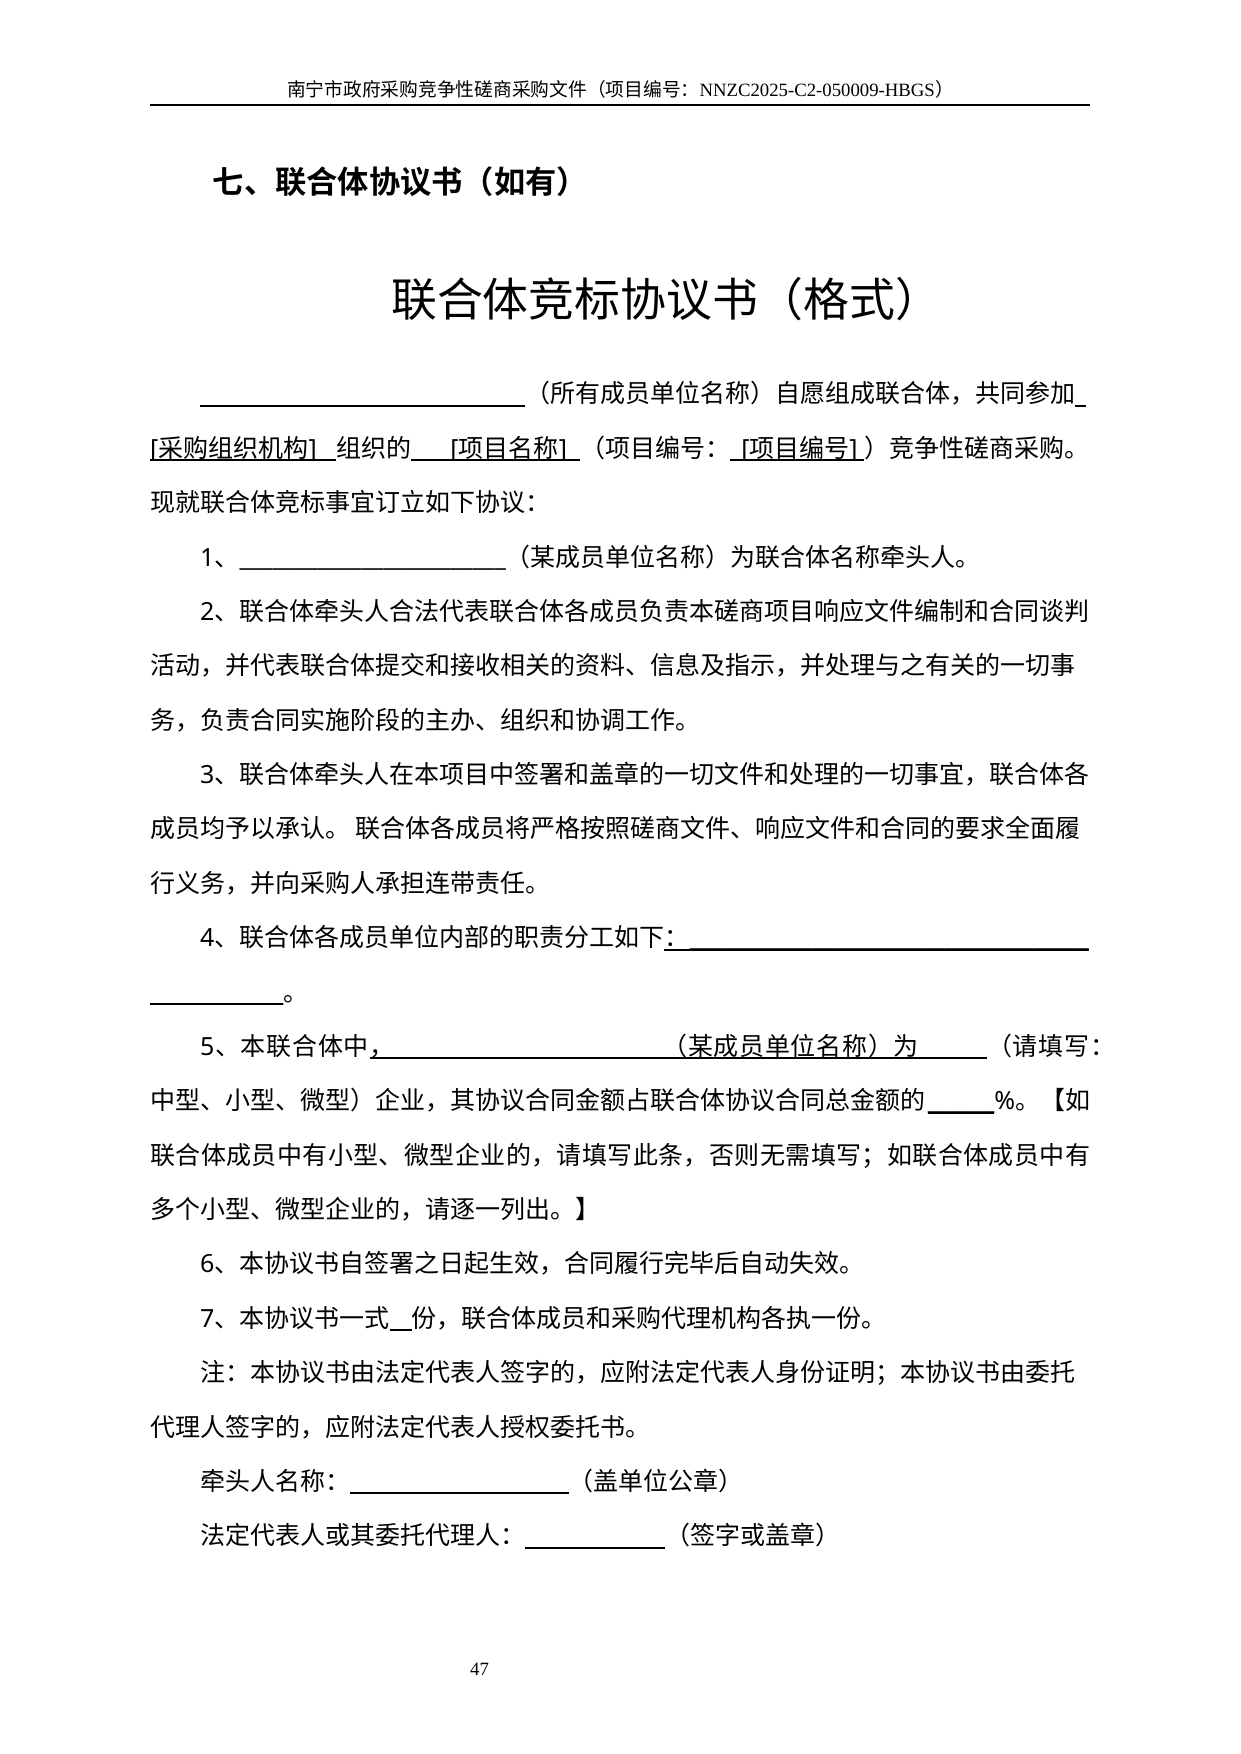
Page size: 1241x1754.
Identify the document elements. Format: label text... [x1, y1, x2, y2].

text 4、联合体各成员单位内部的职责分工如下：________________________________________________。 [150, 918, 1090, 1008]
text （所有成员单位名称）自愿组成联合体，共同参加 [采购组织机构] 组织的 [项目名称] （项目编号： [项目编号] ）竞争性磋商采购。现就联合体竞标事宜订立如下协议： [150, 374, 1090, 519]
text 牵头人名称： （盖单位公章） [150, 1461, 1090, 1498]
text 2、联合体牵头人合法代表联合体各成员负责本磋商项目响应文件编制和合同谈判活动，并代表联合体提交和接收相关的资料、信息及指示，并处理与之有关的一切事务，负责合同实施阶段的主办、组织和协调工作。 [150, 591, 1090, 736]
text 注：本协议书由法定代表人签字的，应附法定代表人身份证明；本协议书由委托代理人签字的，应附法定代表人授权委托书。 [150, 1353, 1090, 1443]
text 5、本联合体中，________________________（某成员单位名称）为______（请填写：中型、小型、微型）企业，其协议合同金额占联合体协议合同总金额的______%。【如联合体成员中有小型、微型企业的，请填写此条，否则无需填写；如联合体成员中有多个小型、微型企业的，请逐一列出。】 [150, 1026, 1090, 1226]
text 6、本协议书自签署之日起生效，合同履行完毕后自动失效。 [150, 1244, 1090, 1280]
text 7、本协议书一式 份，联合体成员和采购代理机构各执一份。 [150, 1298, 1090, 1334]
text 联合体竞标协议书（格式） [150, 267, 1090, 329]
text 七、联合体协议书（如有） [150, 150, 1090, 204]
text 1、________________________（某成员单位名称）为联合体名称牵头人。 [150, 537, 1090, 573]
text 法定代表人或其委托代理人： （签字或盖章） [150, 1516, 1090, 1552]
text 3、联合体牵头人在本项目中签署和盖章的一切文件和处理的一切事宜，联合体各成员均予以承认。 联合体各成员将严格按照磋商文件、响应文件和合同的要求全面履行义务，并向采购人承担连带责任。 [150, 754, 1090, 899]
